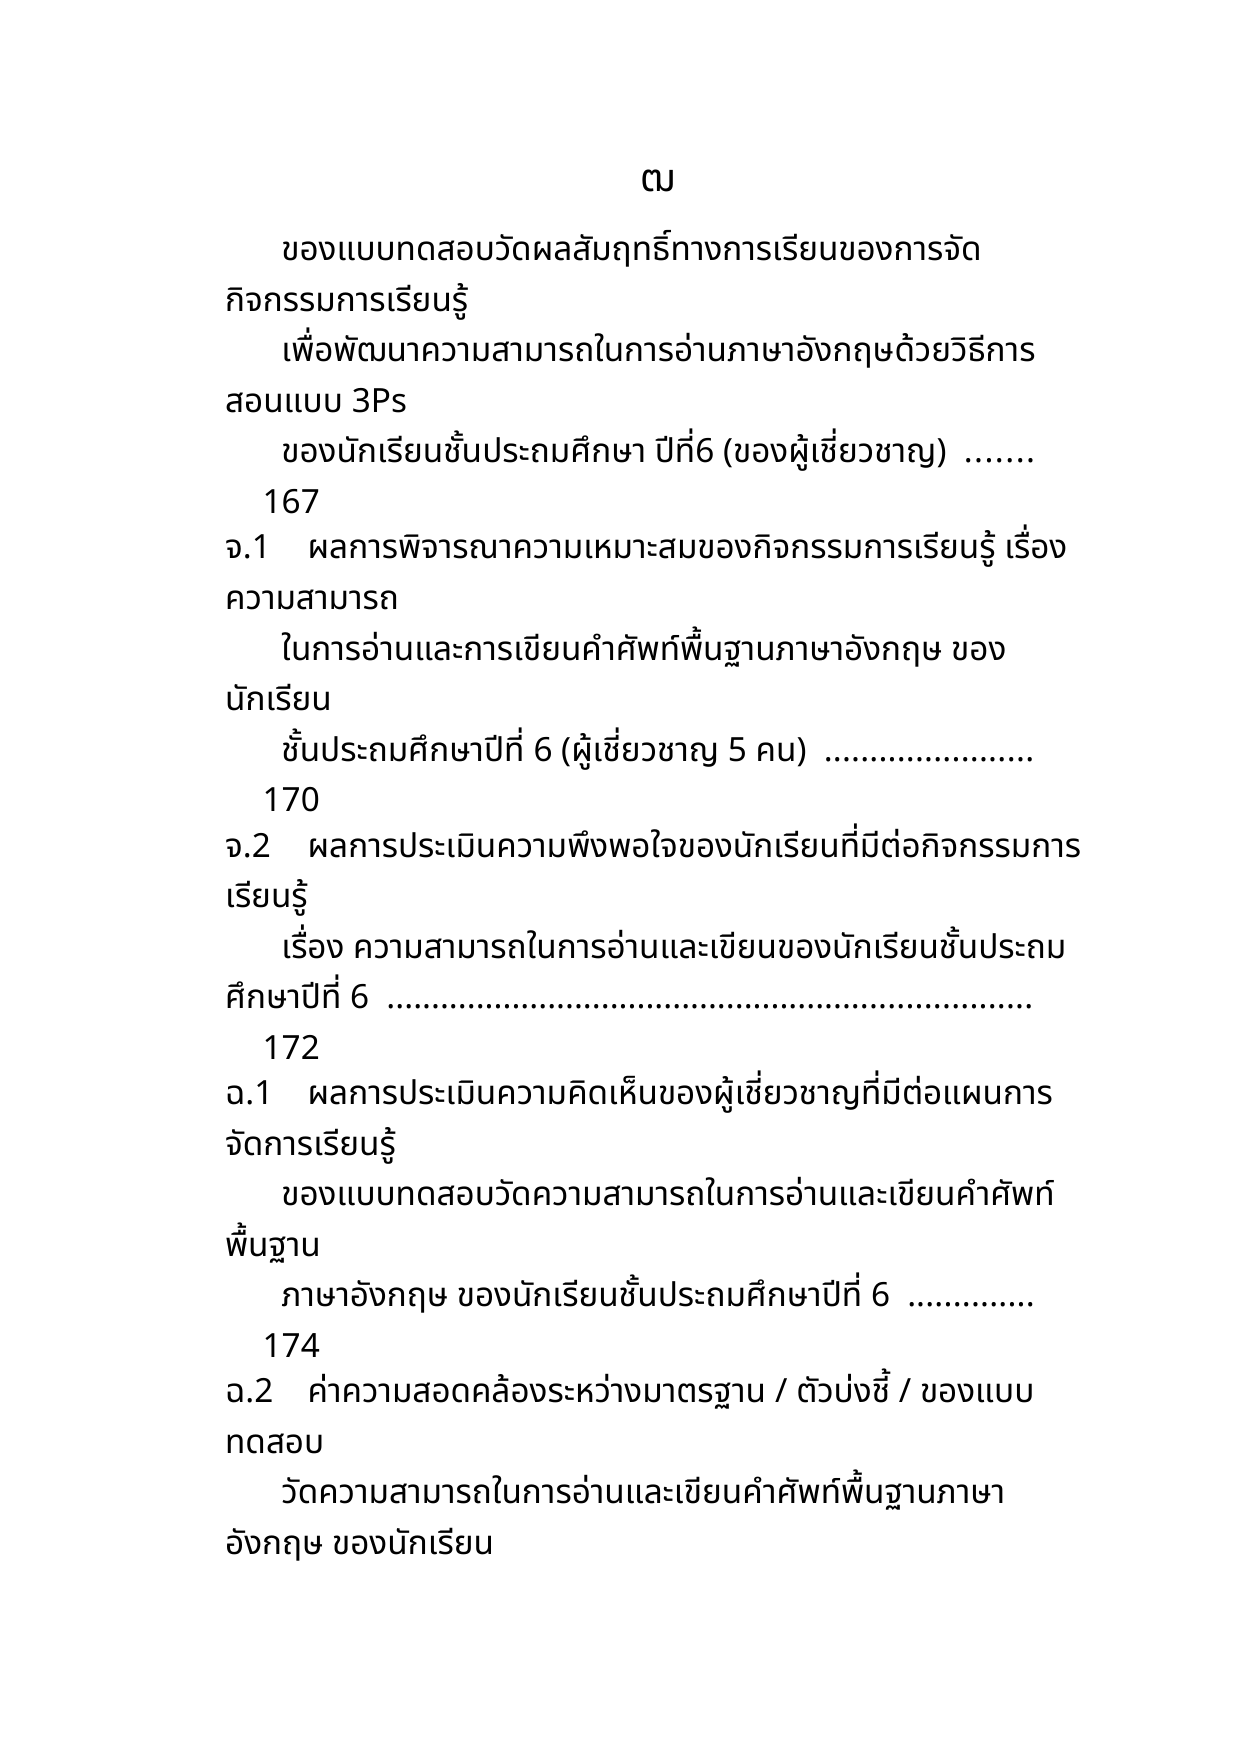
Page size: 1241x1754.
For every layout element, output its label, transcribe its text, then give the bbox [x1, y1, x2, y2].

text ฉ.1 ผลการประเมินความคิดเห็นของผู้เชี่ยวชาญที่มีต่อแผนการจัดการเรียนรู้ [225, 1069, 1090, 1170]
text ของแบบทดสอบวัดความสามารถในการอ่านและเขียนคำศัพท์พื้นฐาน ภาษาอังกฤษ ของนักเรียนชั้นประถมศึกษาปีที่ 6 174 [225, 1170, 1090, 1367]
text จ.1 ผลการพิจารณาความเหมาะสมของกิจกรรมการเรียนรู้ เรื่อง ความสามารถ ในการอ่านและการเขียนคำศัพท์พื้นฐานภาษาอังกฤษ ของนักเรียน ชั้นประถมศึกษาปีที่ 6 (ผู้เชี่ยวชาญ 5 คน) 170 [225, 523, 1090, 821]
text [225, 1367, 1090, 1569]
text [225, 225, 1090, 523]
text จ.2 ผลการประเมินความพึงพอใจของนักเรียนที่มีต่อกิจกรรมการเรียนรู้ เรื่อง ความสามารถในการอ่านและเขียนของนักเรียนชั้นประถมศึกษาปีที่ 6 172 [225, 821, 1090, 1069]
